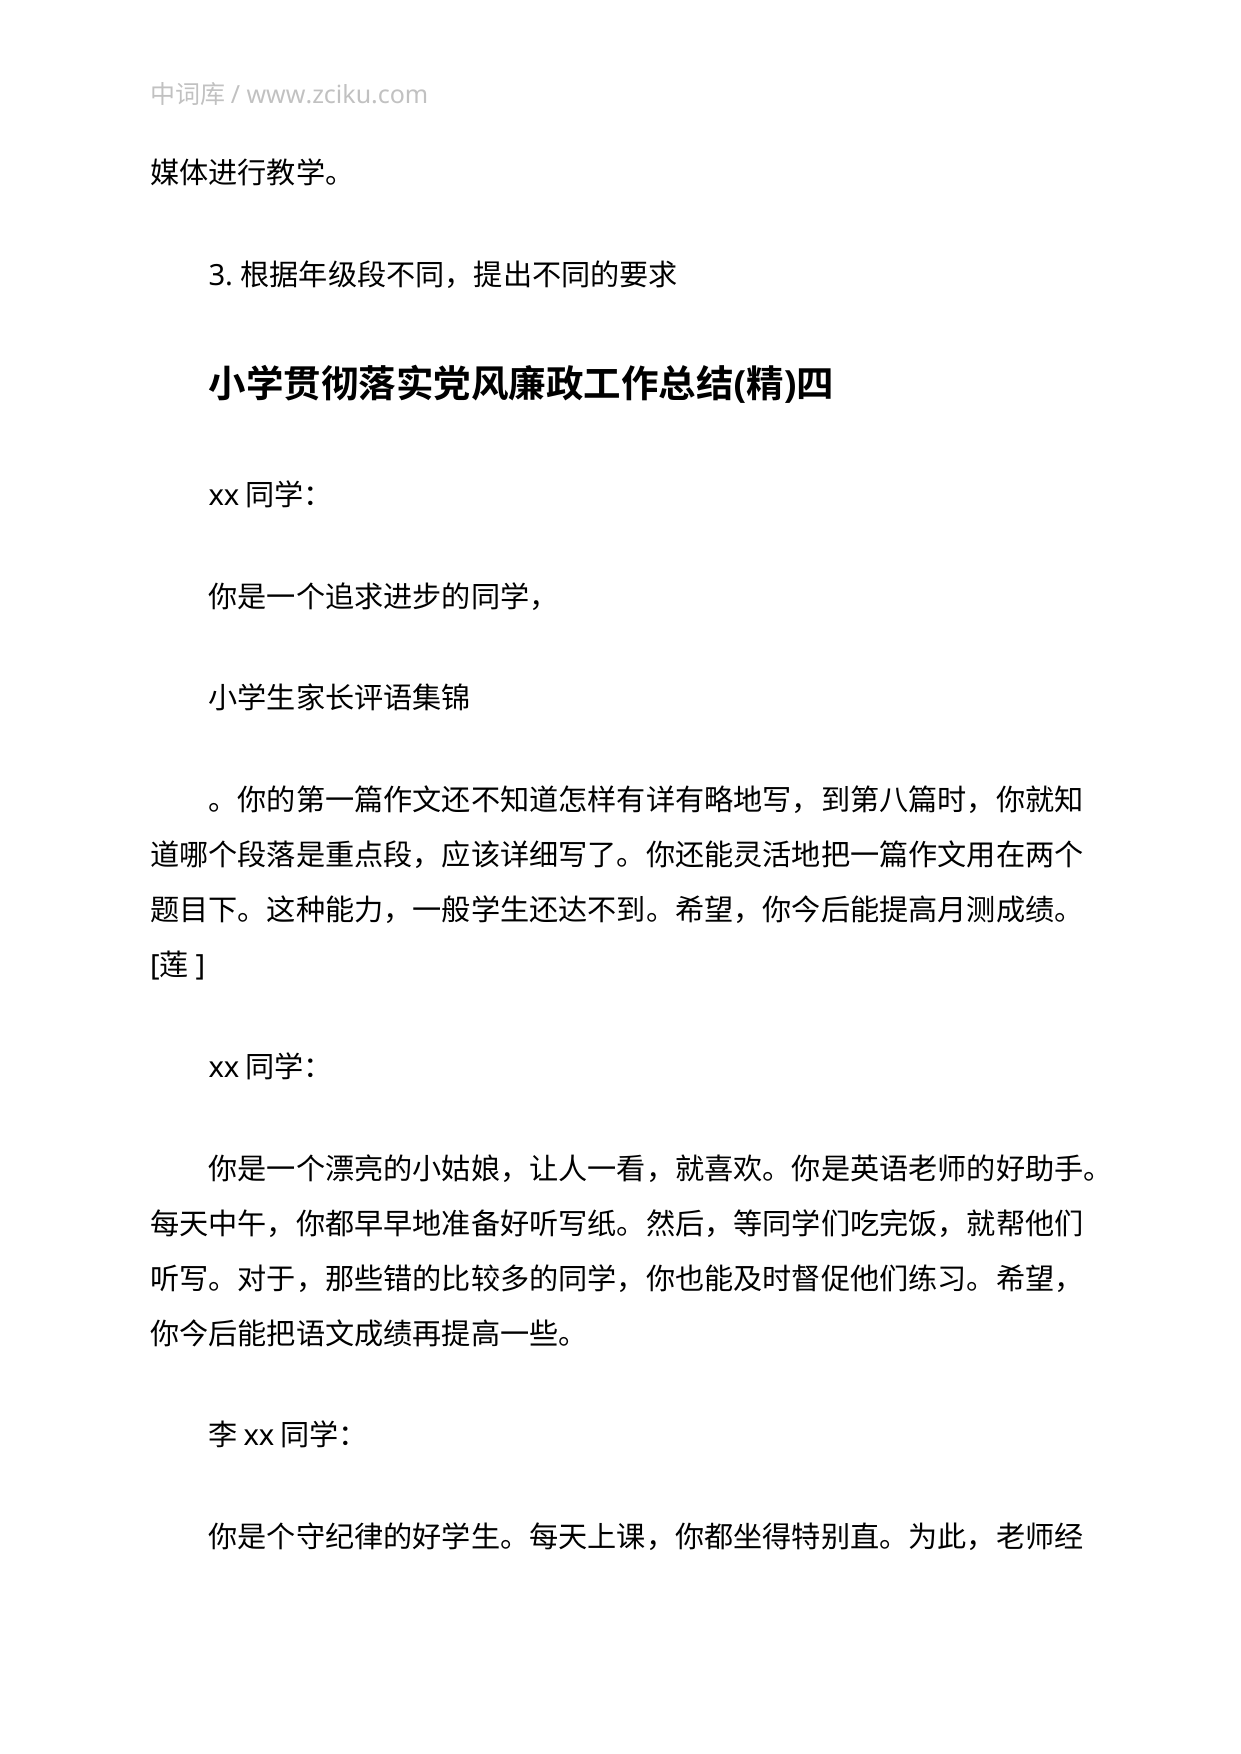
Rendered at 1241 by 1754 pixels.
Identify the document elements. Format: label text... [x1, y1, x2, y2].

text 。你的第一篇作文还不知道怎样有详有略地写，到第八篇时，你就知道哪个段落是重点段，应该详细写了。你还能灵活地把一篇作文用在两个题目下。这种能力，一般学生还达不到。希望，你今后能提高月测成绩。[莲 ] [150, 777, 1090, 984]
text xx同学： [150, 1043, 1090, 1086]
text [150, 1514, 1090, 1556]
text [150, 150, 1090, 192]
text 3. 根据年级段不同，提出不同的要求 [150, 252, 1090, 294]
text xx同学： [150, 471, 1090, 514]
text 你是一个追求进步的同学， [150, 573, 1090, 616]
text 李xx同学： [150, 1412, 1090, 1454]
text 小学生家长评语集锦 [150, 675, 1090, 717]
text 小学贯彻落实党风廉政工作总结(精)四 [150, 354, 1090, 408]
text 你是一个漂亮的小姑娘，让人一看，就喜欢。你是英语老师的好助手。每天中午，你都早早地准备好听写纸。然后，等同学们吃完饭，就帮他们听写。对于，那些错的比较多的同学，你也能及时督促他们练习。希望，你今后能把语文成绩再提高一些。 [150, 1146, 1090, 1352]
